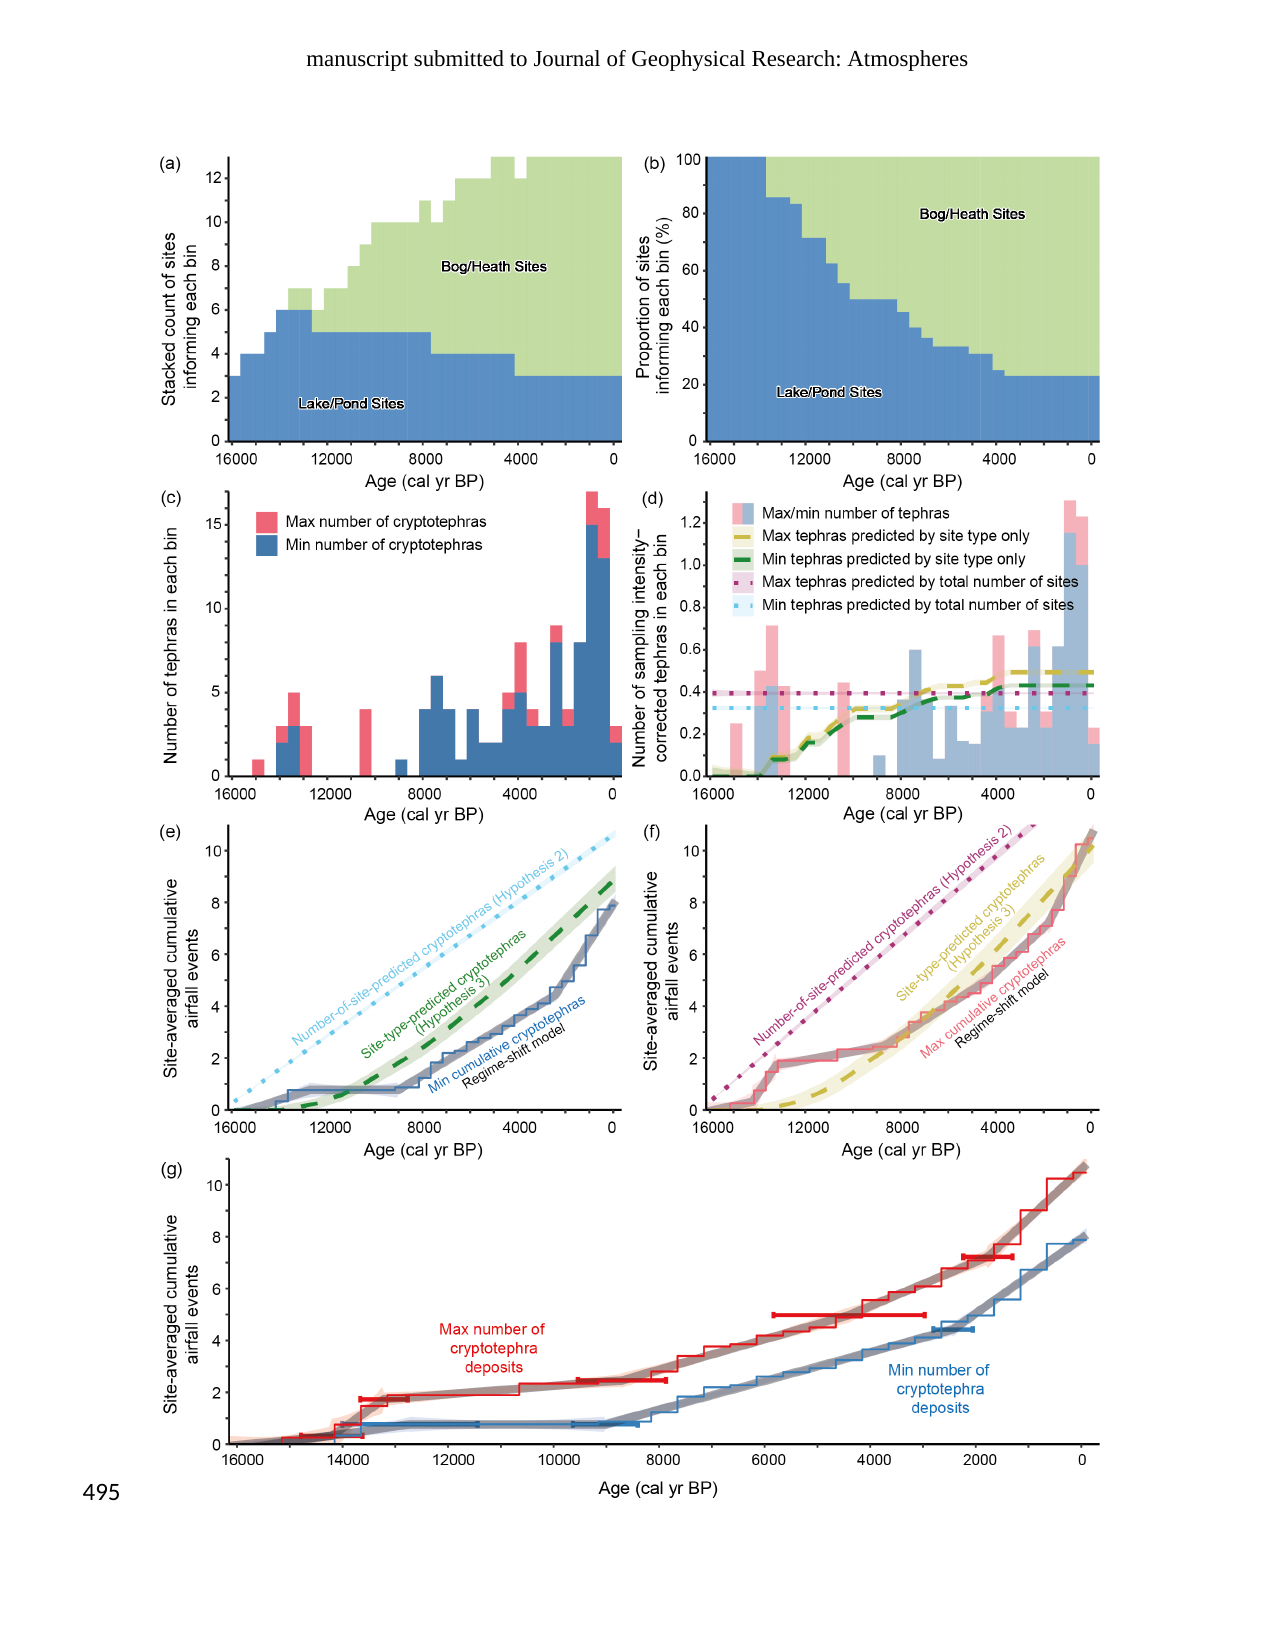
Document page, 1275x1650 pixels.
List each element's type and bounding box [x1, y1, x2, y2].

picture [150, 150, 1107, 1500]
